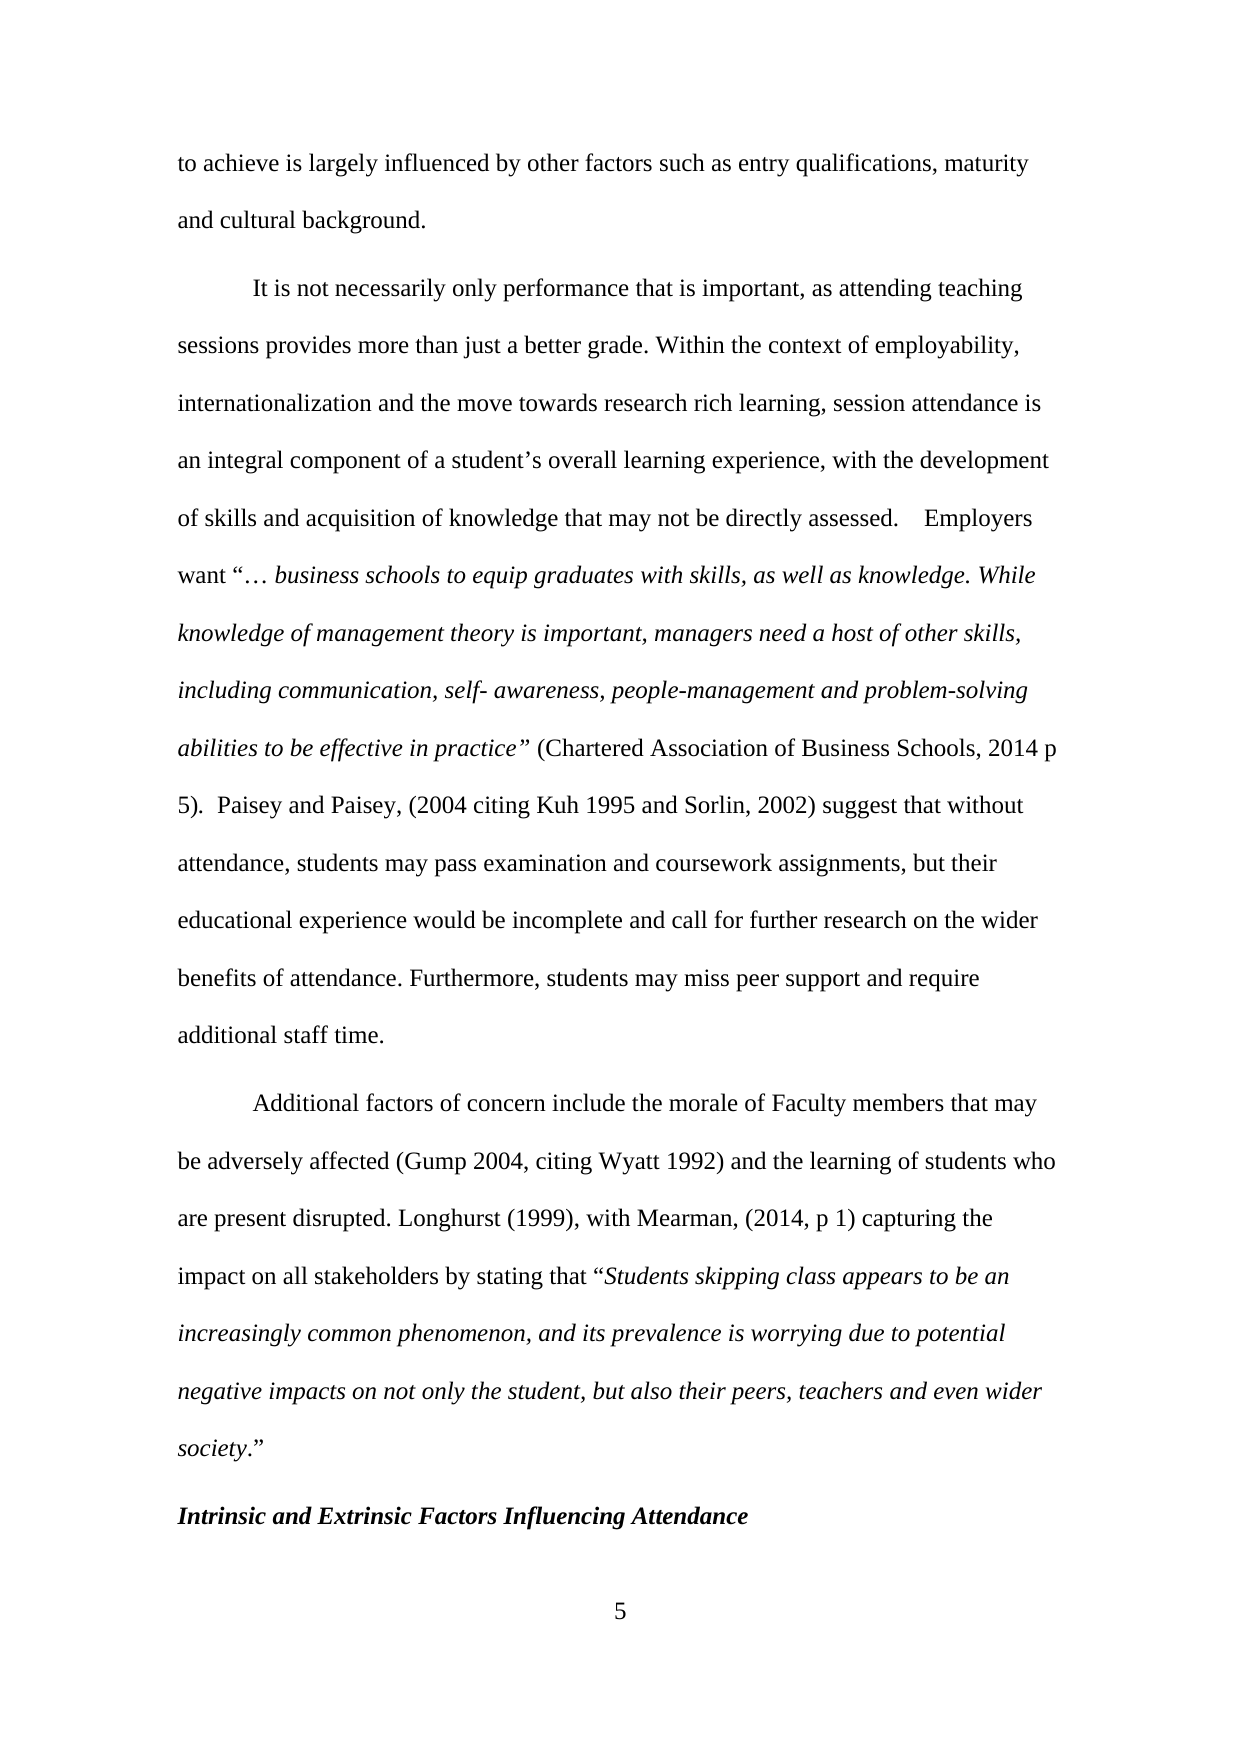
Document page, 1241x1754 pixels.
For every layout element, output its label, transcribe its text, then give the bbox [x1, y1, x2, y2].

text Intrinsic and Extrinsic Factors Influencing Attendance [177, 1501, 1063, 1530]
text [177, 148, 1063, 234]
text Additional factors of concern include the morale of Faculty members that may be adversely affected (Gump 2004, citing Wyatt 1992) and the learning of students who are present disrupted. Longhurst (1999), with Mearman, (2014, p 1) capturing the impact on all stakeholders by stating that “Students skipping class appears to be an increasingly common phenomenon, and its prevalence is worrying due to potential negative impacts on not only the student, but also their peers, teachers and even wider society.” [177, 1088, 1063, 1462]
text It is not necessarily only performance that is important, as attending teaching sessions provides more than just a better grade. Within the context of employability, internationalization and the move towards research rich learning, session attendance is an integral component of a student’s overall learning experience, with the development of skills and acquisition of knowledge that may not be directly assessed. Employers want “… business schools to equip graduates with skills, as well as knowledge. While knowledge of management theory is important, managers need a host of other skills, including communication, self- awareness, people-management and problem-solving abilities to be effective in practice” (Chartered Association of Business Schools, 2014 p 5). Paisey and Paisey, (2004 citing Kuh 1995 and Sorlin, 2002) suggest that without attendance, students may pass examination and coursework assignments, but their educational experience would be incomplete and call for further research on the wider benefits of attendance. Furthermore, students may miss peer support and require additional staff time. [177, 273, 1063, 1049]
